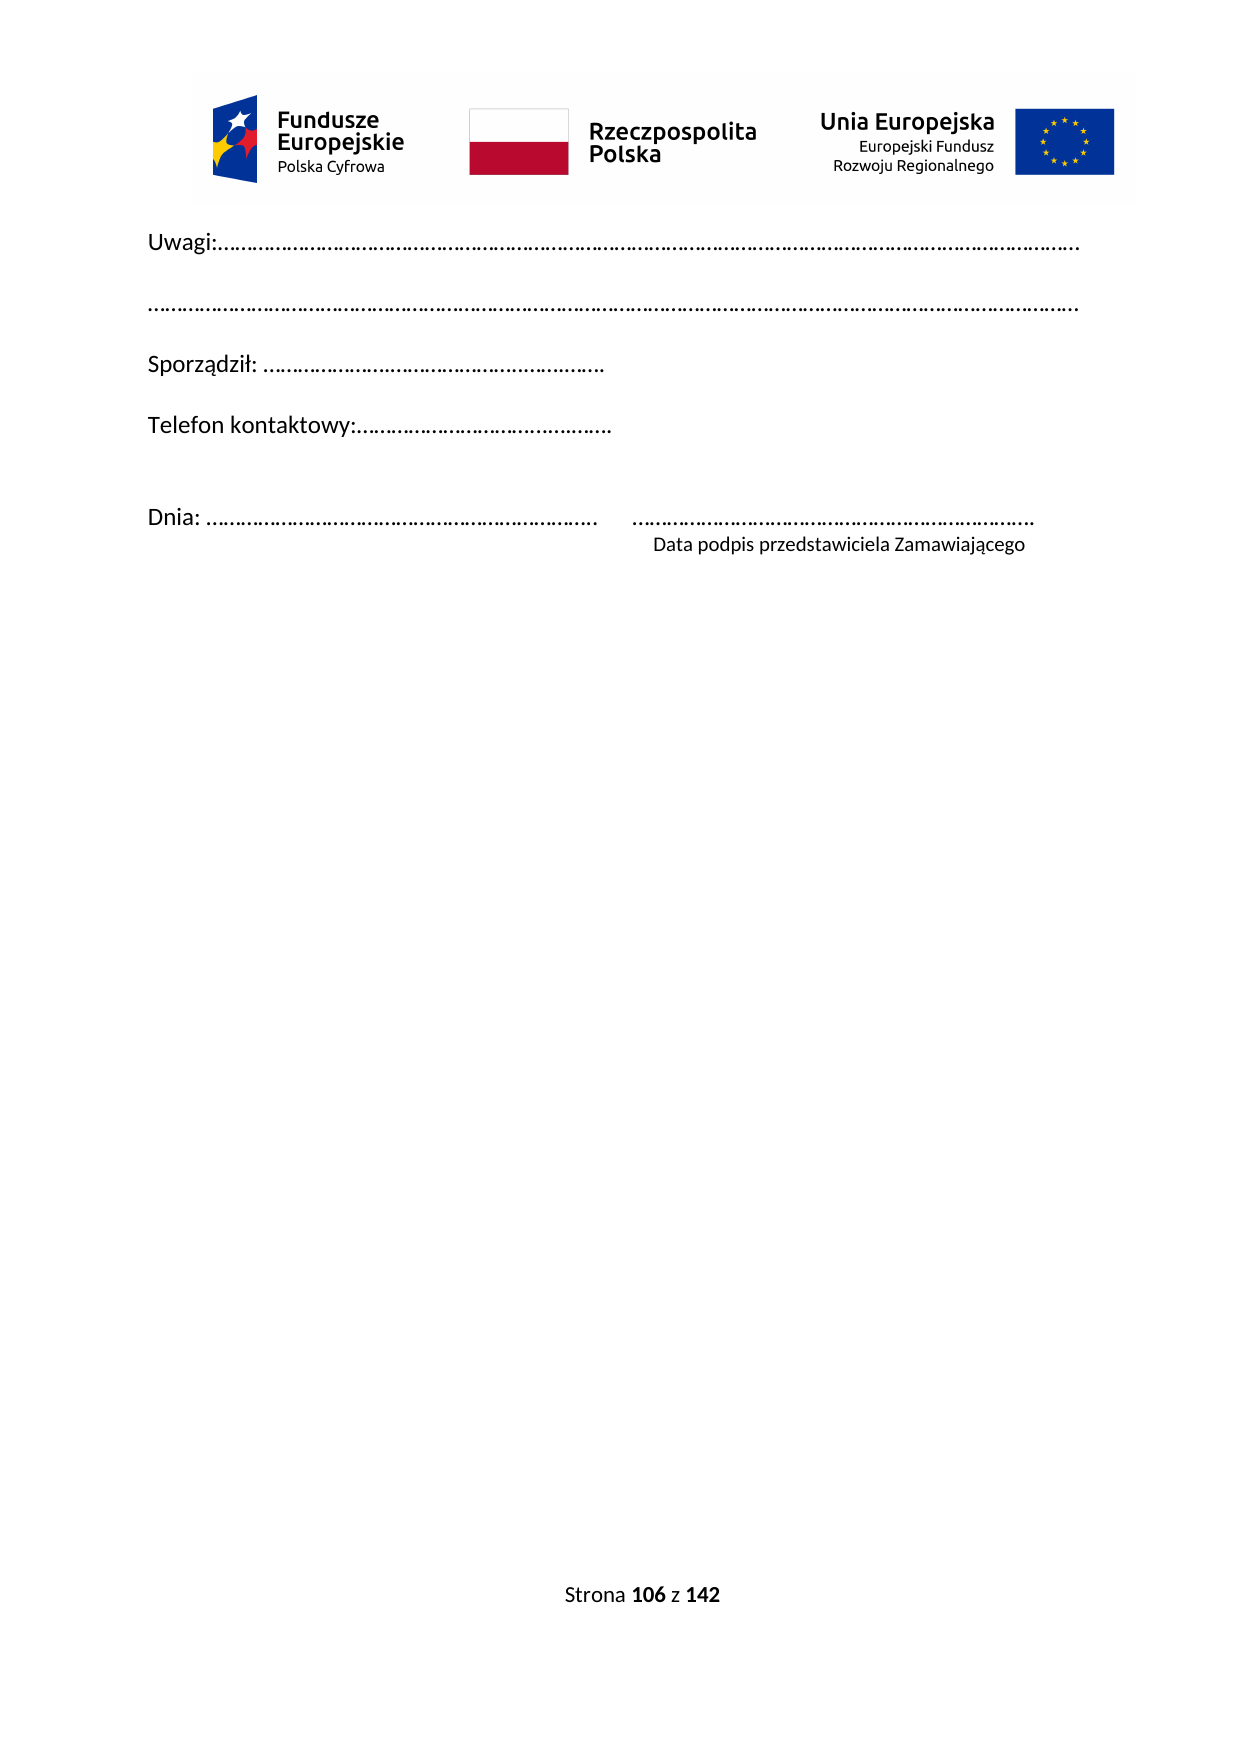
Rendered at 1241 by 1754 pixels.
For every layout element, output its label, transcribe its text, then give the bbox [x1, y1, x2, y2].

text Data podpis przedstawiciela Zamawiającego [148, 531, 1093, 557]
text Sporządził: ………………….…………………..…….……. [148, 348, 1093, 378]
text Dnia: ………………………………………………………….. ……………………………………………………………. [148, 501, 1093, 531]
text Telefon kontaktowy:…………………………...….……. [148, 409, 1093, 439]
picture [191, 73, 1136, 205]
text ……………………………………………………………………………………………………………………………………………… [148, 287, 1093, 317]
text Uwagi:…………………………………………………………………………………………………………………………………… [148, 226, 1093, 256]
